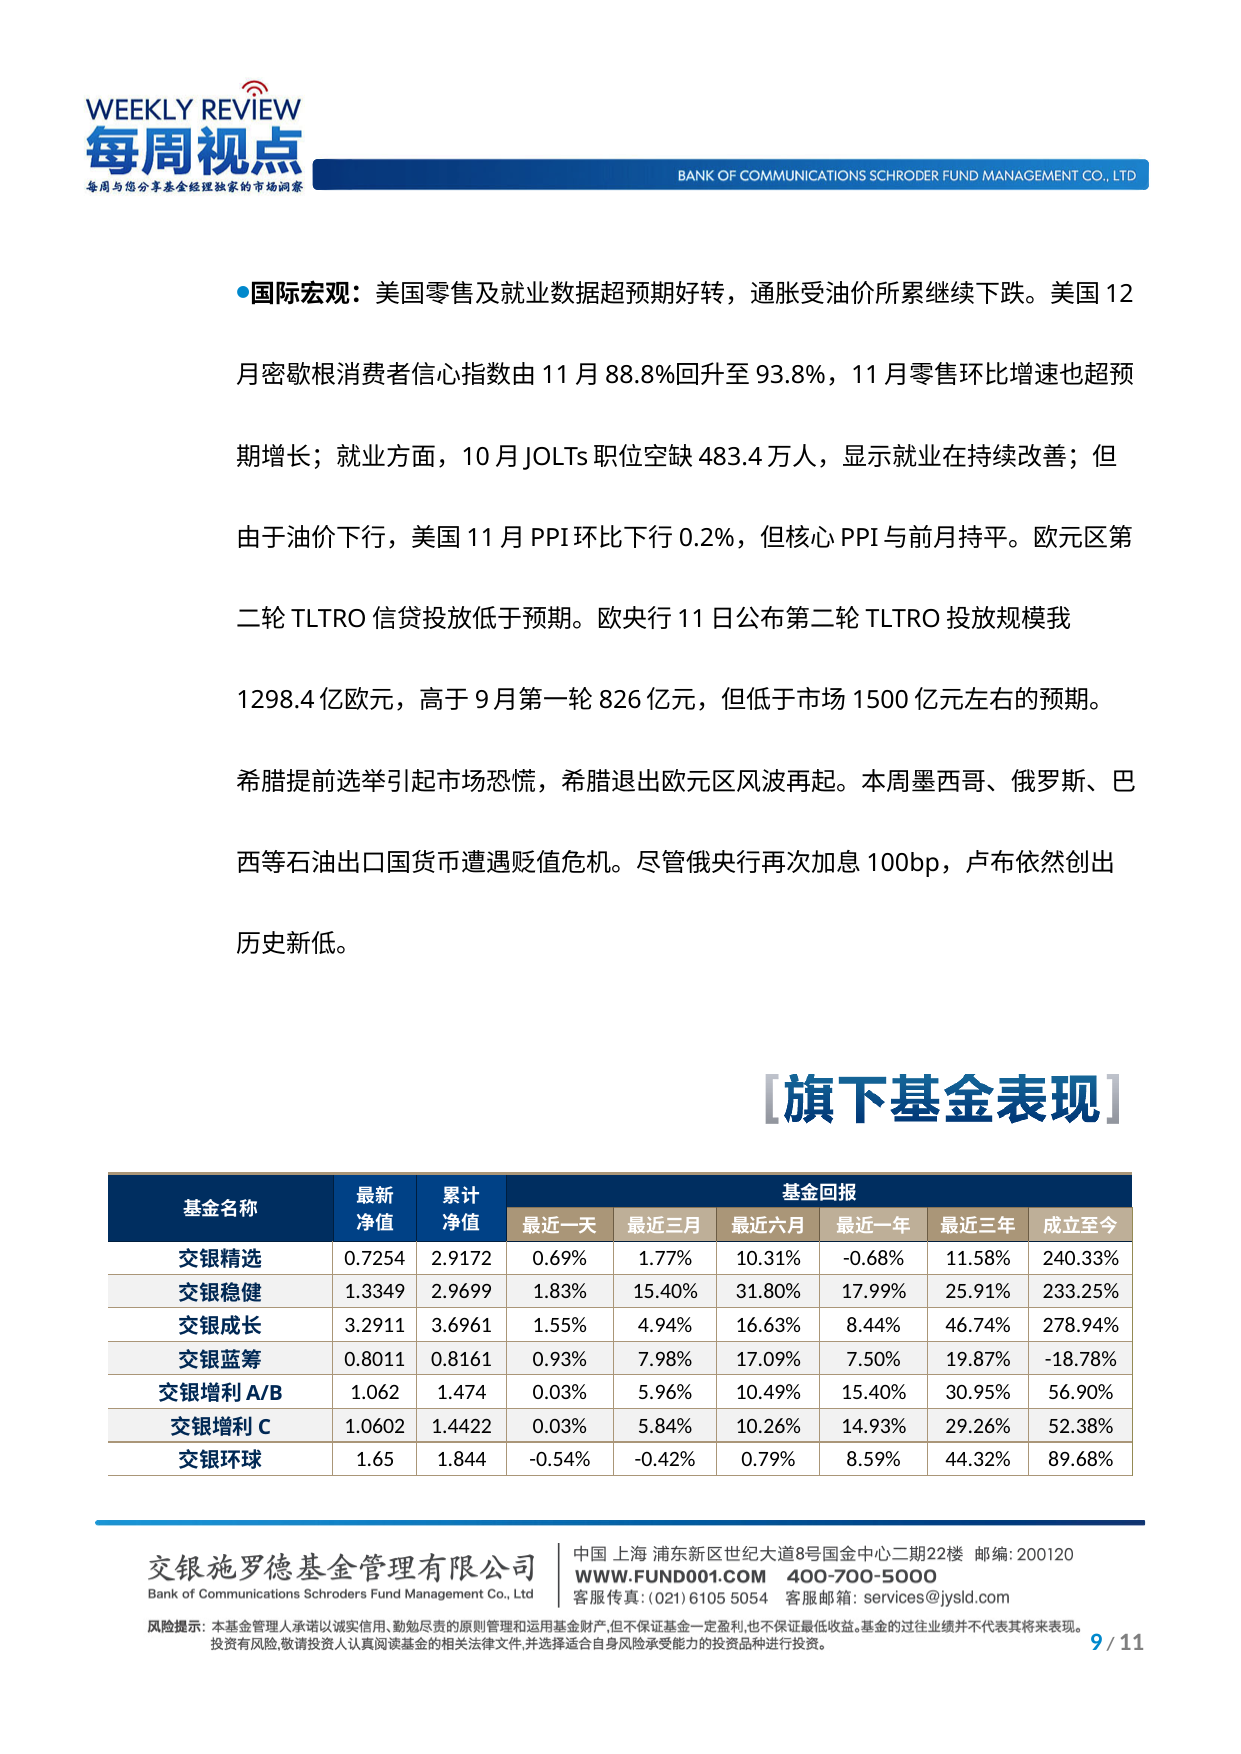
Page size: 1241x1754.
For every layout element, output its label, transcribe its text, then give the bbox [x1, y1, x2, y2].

table_cell 最近三年 [928, 1208, 1028, 1241]
table_cell 15.40% [614, 1275, 716, 1307]
table_cell 17.99% [820, 1275, 927, 1307]
table_cell 52.38% [1029, 1409, 1132, 1441]
table_cell 交银环球 [108, 1443, 332, 1475]
table_cell 2.9172 [417, 1242, 506, 1274]
table_cell 10.31% [717, 1242, 819, 1274]
table_cell -0.42% [614, 1443, 716, 1475]
table_cell 7.98% [614, 1342, 716, 1374]
table_cell 0.79% [717, 1443, 819, 1475]
table_cell 31.80% [717, 1275, 819, 1307]
table_cell 11.58% [928, 1242, 1028, 1274]
text ●国际宏观：美国零售及就业数据超预期好转，通胀受油价所累继续下跌。美国12月密歇根消费者信心指数由11月88.8%回升至93.8%，11月零售环比增速也超预期增长；就业方面，10月JOLTs职位空缺483.4万人，显示就业在持续改善；但由于油价下行，美国11月PPI环比下行0.2%，但核心PPI与前月持平。欧元区第二轮TLTRO信贷投放低于预期。欧央行11日公布第二轮TLTRO投放规模我1298.4亿欧元，高于9月第一轮826亿元，但低于市场1500亿元左右的预期。希腊提前选举引起市场恐慌，希腊退出欧元区风波再起。本周墨西哥、俄罗斯、巴西等石油出口国货币遭遇贬值危机。尽管俄央行再次加息100bp，卢布依然创出历史新低。 [236, 259, 1137, 974]
table_cell 0.8011 [333, 1342, 416, 1374]
table_cell 25.91% [928, 1275, 1028, 1307]
table_cell 233.25% [1029, 1275, 1132, 1307]
table_cell 最近一天 [507, 1208, 613, 1241]
table_cell 1.55% [507, 1308, 613, 1341]
picture [765, 1074, 1119, 1145]
table_cell -0.54% [507, 1443, 613, 1475]
table_cell 1.062 [333, 1375, 416, 1408]
table_cell 46.74% [928, 1308, 1028, 1341]
table_cell 89.68% [1029, 1443, 1132, 1475]
table_cell 44.32% [928, 1443, 1028, 1475]
table_cell 0.93% [507, 1342, 613, 1374]
table_cell 1.77% [614, 1242, 716, 1274]
table_cell 2.9699 [417, 1275, 506, 1307]
table_header 累计 净值 [417, 1175, 506, 1241]
table_cell 15.40% [820, 1375, 927, 1408]
table_cell 0.69% [507, 1242, 613, 1274]
table_cell 1.474 [417, 1375, 506, 1408]
picture [95, 1520, 1146, 1536]
table_cell 8.44% [820, 1308, 927, 1341]
table_cell 1.844 [417, 1443, 506, 1475]
table_cell 成立至今 [1029, 1208, 1132, 1241]
table_cell 1.83% [507, 1275, 613, 1307]
table_cell 0.7254 [333, 1242, 416, 1274]
table_cell 最近一年 [820, 1208, 927, 1241]
table_cell 1.3349 [333, 1275, 416, 1307]
table_cell 0.03% [507, 1409, 613, 1441]
table_cell 1.65 [333, 1443, 416, 1475]
picture [96, 1543, 1081, 1651]
table_cell -18.78% [1029, 1342, 1132, 1374]
table_cell 0.03% [507, 1375, 613, 1408]
table_cell 交银精选 [108, 1242, 332, 1274]
table_cell 交银增利A/B [108, 1375, 332, 1408]
table_cell 交银成长 [108, 1308, 332, 1341]
table_header 最新 净值 [334, 1175, 416, 1241]
table_cell 交银蓝筹 [108, 1342, 332, 1374]
table_cell -0.68% [820, 1242, 927, 1274]
table_cell 1.4422 [417, 1409, 506, 1441]
table_cell 3.2911 [333, 1308, 416, 1341]
table_cell 1.0602 [333, 1409, 416, 1441]
table_cell 5.84% [614, 1409, 716, 1441]
table_cell 30.95% [928, 1375, 1028, 1408]
table_cell 交银增利C [108, 1409, 332, 1441]
table_cell 0.8161 [417, 1342, 506, 1374]
table_cell 56.90% [1029, 1375, 1132, 1408]
table_header 基金名称 [108, 1175, 333, 1241]
table_cell 7.50% [820, 1342, 927, 1374]
table_header 基金回报 [507, 1175, 1132, 1207]
table_cell 14.93% [820, 1409, 927, 1441]
table_cell 5.96% [614, 1375, 716, 1408]
table_cell 10.26% [717, 1409, 819, 1441]
table_cell 最近六月 [717, 1208, 819, 1241]
table_cell 278.94% [1029, 1308, 1132, 1341]
table_cell 17.09% [717, 1342, 819, 1374]
table_cell 3.6961 [417, 1308, 506, 1341]
table_cell 29.26% [928, 1409, 1028, 1441]
table_cell 10.49% [717, 1375, 819, 1408]
table_cell 16.63% [717, 1308, 819, 1341]
table_cell 4.94% [614, 1308, 716, 1341]
table_cell 交银稳健 [108, 1275, 332, 1307]
picture [0, 0, 1232, 206]
table_cell 8.59% [820, 1443, 927, 1475]
table_cell 最近三月 [614, 1208, 716, 1241]
table_cell 240.33% [1029, 1242, 1132, 1274]
table_cell 19.87% [928, 1342, 1028, 1374]
